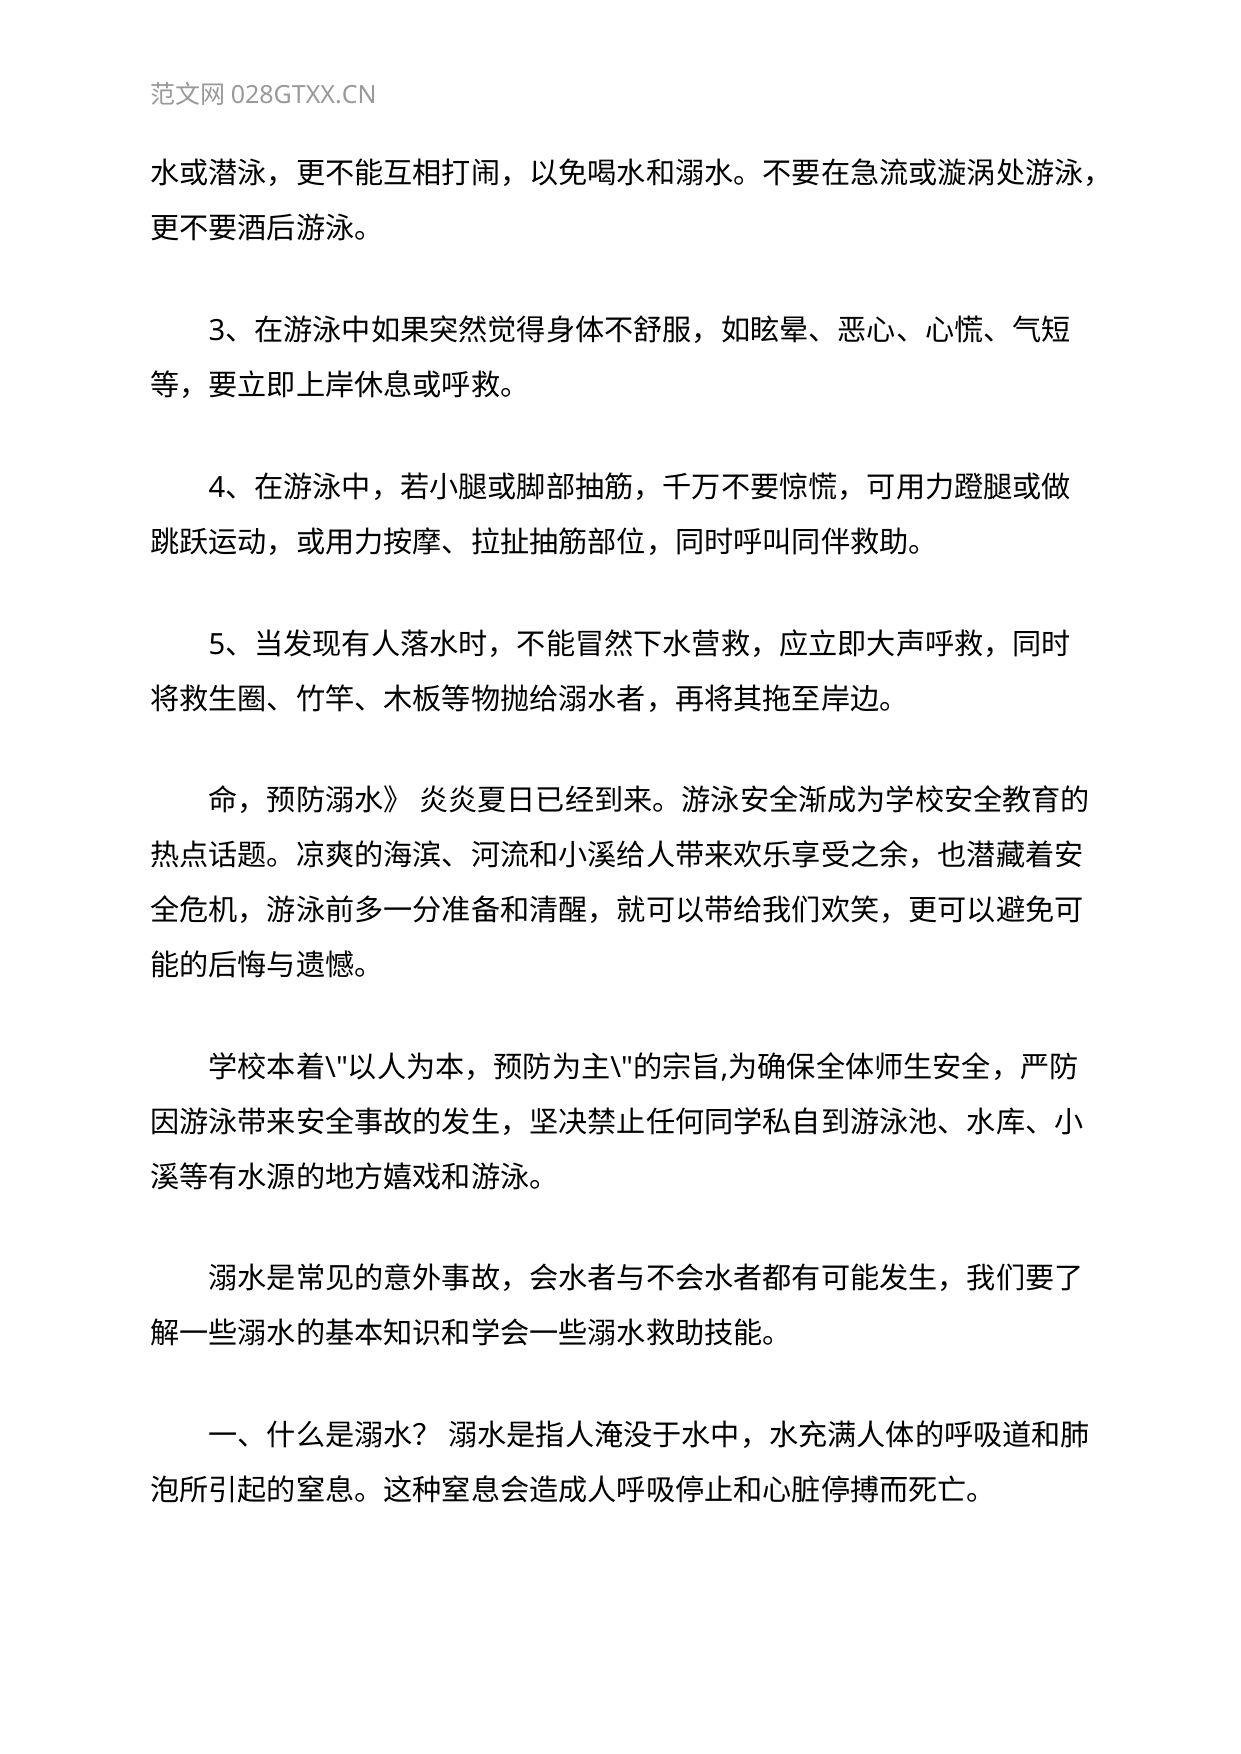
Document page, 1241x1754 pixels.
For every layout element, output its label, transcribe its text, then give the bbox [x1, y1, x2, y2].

text 命，预防溺水》 炎炎夏日已经到来。游泳安全渐成为学校安全教育的热点话题。凉爽的海滨、河流和小溪给人带来欢乐享受之余，也潜藏着安全危机，游泳前多一分准备和清醒，就可以带给我们欢笑，更可以避免可能的后悔与遗憾。 [150, 777, 1090, 984]
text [150, 150, 1090, 247]
text 学校本着\"以人为本，预防为主\"的宗旨,为确保全体师生安全，严防因游泳带来安全事故的发生，坚决禁止任何同学私自到游泳池、水库、小溪等有水源的地方嬉戏和游泳。 [150, 1043, 1090, 1196]
text 5、当发现有人落水时，不能冒然下水营救，应立即大声呼救，同时将救生圈、竹竿、木板等物抛给溺水者，再将其拖至岸边。 [150, 620, 1090, 717]
text 4、在游泳中，若小腿或脚部抽筋，千万不要惊慌，可用力蹬腿或做跳跃运动，或用力按摩、拉扯抽筋部位，同时呼叫同伴救助。 [150, 463, 1090, 561]
text 一、什么是溺水？ 溺水是指人淹没于水中，水充满人体的呼吸道和肺泡所引起的窒息。这种窒息会造成人呼吸停止和心脏停搏而死亡。 [150, 1412, 1090, 1509]
text 3、在游泳中如果突然觉得身体不舒服，如眩晕、恶心、心慌、气短等，要立即上岸休息或呼救。 [150, 307, 1090, 404]
text 溺水是常见的意外事故，会水者与不会水者都有可能发生，我们要了解一些溺水的基本知识和学会一些溺水救助技能。 [150, 1255, 1090, 1352]
